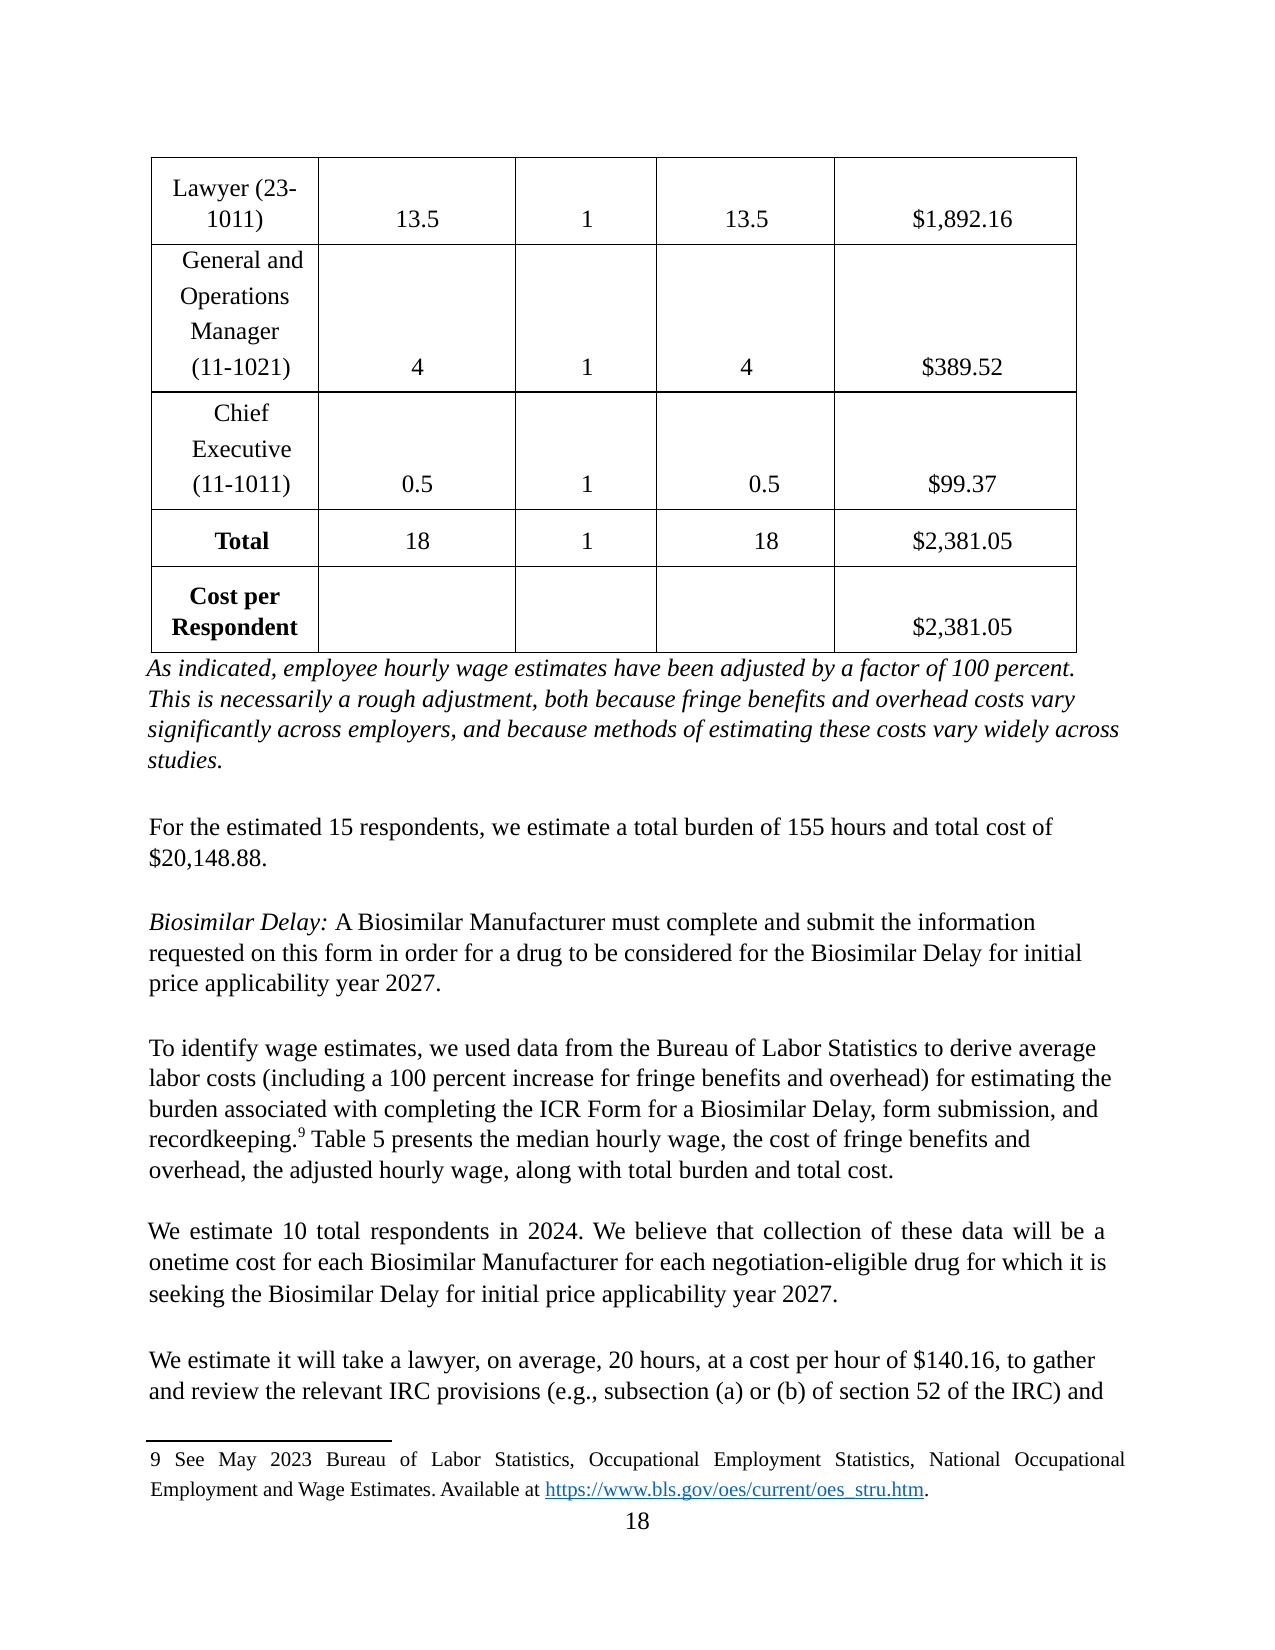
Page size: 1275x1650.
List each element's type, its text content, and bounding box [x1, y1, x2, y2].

table_cell 4 [657, 245, 834, 391]
table_cell $389.52 [835, 245, 1076, 391]
text Biosimilar Delay: A Biosimilar Manufacturer must complete and submit the information requested on this form in order for a drug to be considered for the Biosimilar Delay for initial price applicability year 2027. [148, 907, 1125, 997]
table_cell $2,381.05 [835, 567, 1076, 652]
table_cell General and Operations Manager (11-1021) [152, 245, 318, 391]
table_cell [319, 567, 515, 652]
table_cell Lawyer (23- 1011) [152, 158, 318, 243]
table_cell 0.5 [657, 393, 834, 509]
text For the estimated 15 respondents, we estimate a total burden of 155 hours and total cost of $20,148.88. [148, 812, 1125, 872]
table_cell 13.5 [319, 158, 515, 243]
table_cell Chief Executive (11-1011) [152, 393, 318, 509]
table_cell 4 [319, 245, 515, 391]
table_cell 18 [657, 510, 834, 566]
table_cell 18 [319, 510, 515, 566]
table_cell 1 [516, 245, 656, 391]
table_cell Cost per Respondent [152, 567, 318, 652]
table_cell 13.5 [657, 158, 834, 243]
table_cell [657, 567, 834, 652]
table_cell 1 [516, 158, 656, 243]
text As indicated, employee hourly wage estimates have been adjusted by a factor of 100 percent. This is necessarily a rough adjustment, both because fringe benefits and overhead costs vary significantly across employers, and because methods of estimating these costs vary widely across studies. [146, 653, 1127, 774]
text To identify wage estimates, we used data from the Bureau of Labor Statistics to derive average labor costs (including a 100 percent increase for fringe benefits and overhead) for estimating the burden associated with completing the ICR Form for a Biosimilar Delay, form submission, and recordkeeping. Table 5 presents the median hourly wage, the cost of fringe benefits and overhead, the adjusted hourly wage, along with total burden and total cost. [148, 1033, 1125, 1183]
table_cell $2,381.05 [835, 510, 1076, 566]
table_cell 0.5 [319, 393, 515, 509]
text We estimate 10 total respondents in 2024. We believe that collection of these data will be a onetime cost for each Biosimilar Manufacturer for each negotiation-eligible drug for which it is seeking the Biosimilar Delay for initial price applicability year 2027. [147, 1216, 1107, 1307]
table_cell 1 [516, 393, 656, 509]
table_cell $99.37 [835, 393, 1076, 509]
table_cell 1 [516, 510, 656, 566]
table_cell $1,892.16 [835, 158, 1076, 243]
table_cell Total [152, 510, 318, 566]
table_cell [516, 567, 656, 652]
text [148, 1345, 1125, 1404]
